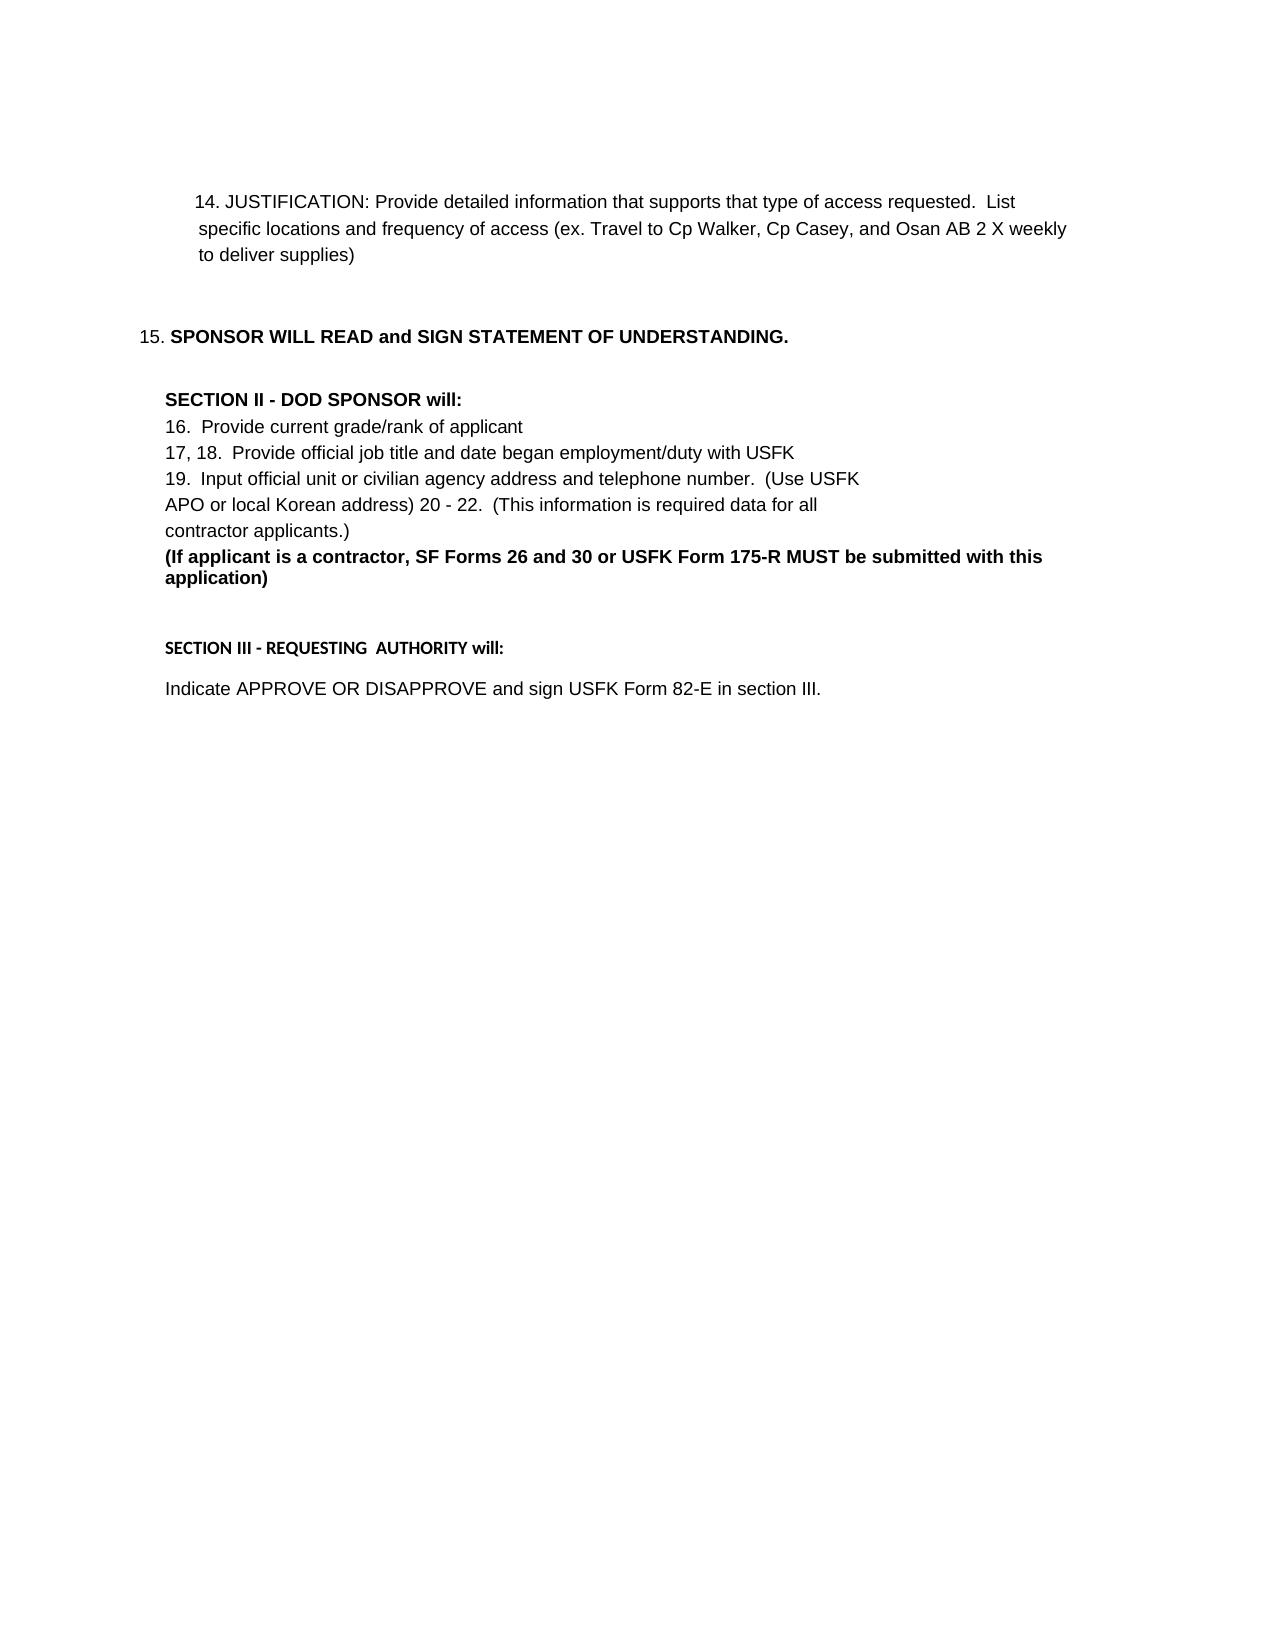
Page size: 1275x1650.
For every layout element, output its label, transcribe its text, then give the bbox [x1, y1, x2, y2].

list SPONSOR WILL READ and SIGN STATEMENT OF UNDERSTANDING. [139, 326, 1076, 347]
subtitle SECTION II - DOD SPONSOR will: [165, 389, 1125, 411]
text 19. Input official unit or civilian agency address and telephone number. (Use USFK APO or local Korean address) 20 - 22. (This information is required data for all contractor applicants.) [165, 468, 881, 542]
text 16. Provide current grade/rank of applicant [165, 415, 1125, 437]
text 17, 18. Provide official job title and date began employment/duty with USFK [165, 442, 1125, 463]
text SECTION III - REQUESTING AUTHORITY will: [165, 636, 1125, 659]
subtitle (If applicant is a contractor, SF Forms 26 and 30 or USFK Form 175-R MUST be submitted with this application) [165, 546, 1125, 589]
list JUSTIFICATION: Provide detailed information that supports that type of access requested. List specific locations and frequency of access (ex. Travel to Cp Walker, Cp Casey, and Osan AB 2 X weekly to deliver supplies) [194, 191, 1076, 265]
text Indicate APPROVE OR DISAPPROVE and sign USFK Form 82-E in section III. [165, 677, 1125, 699]
